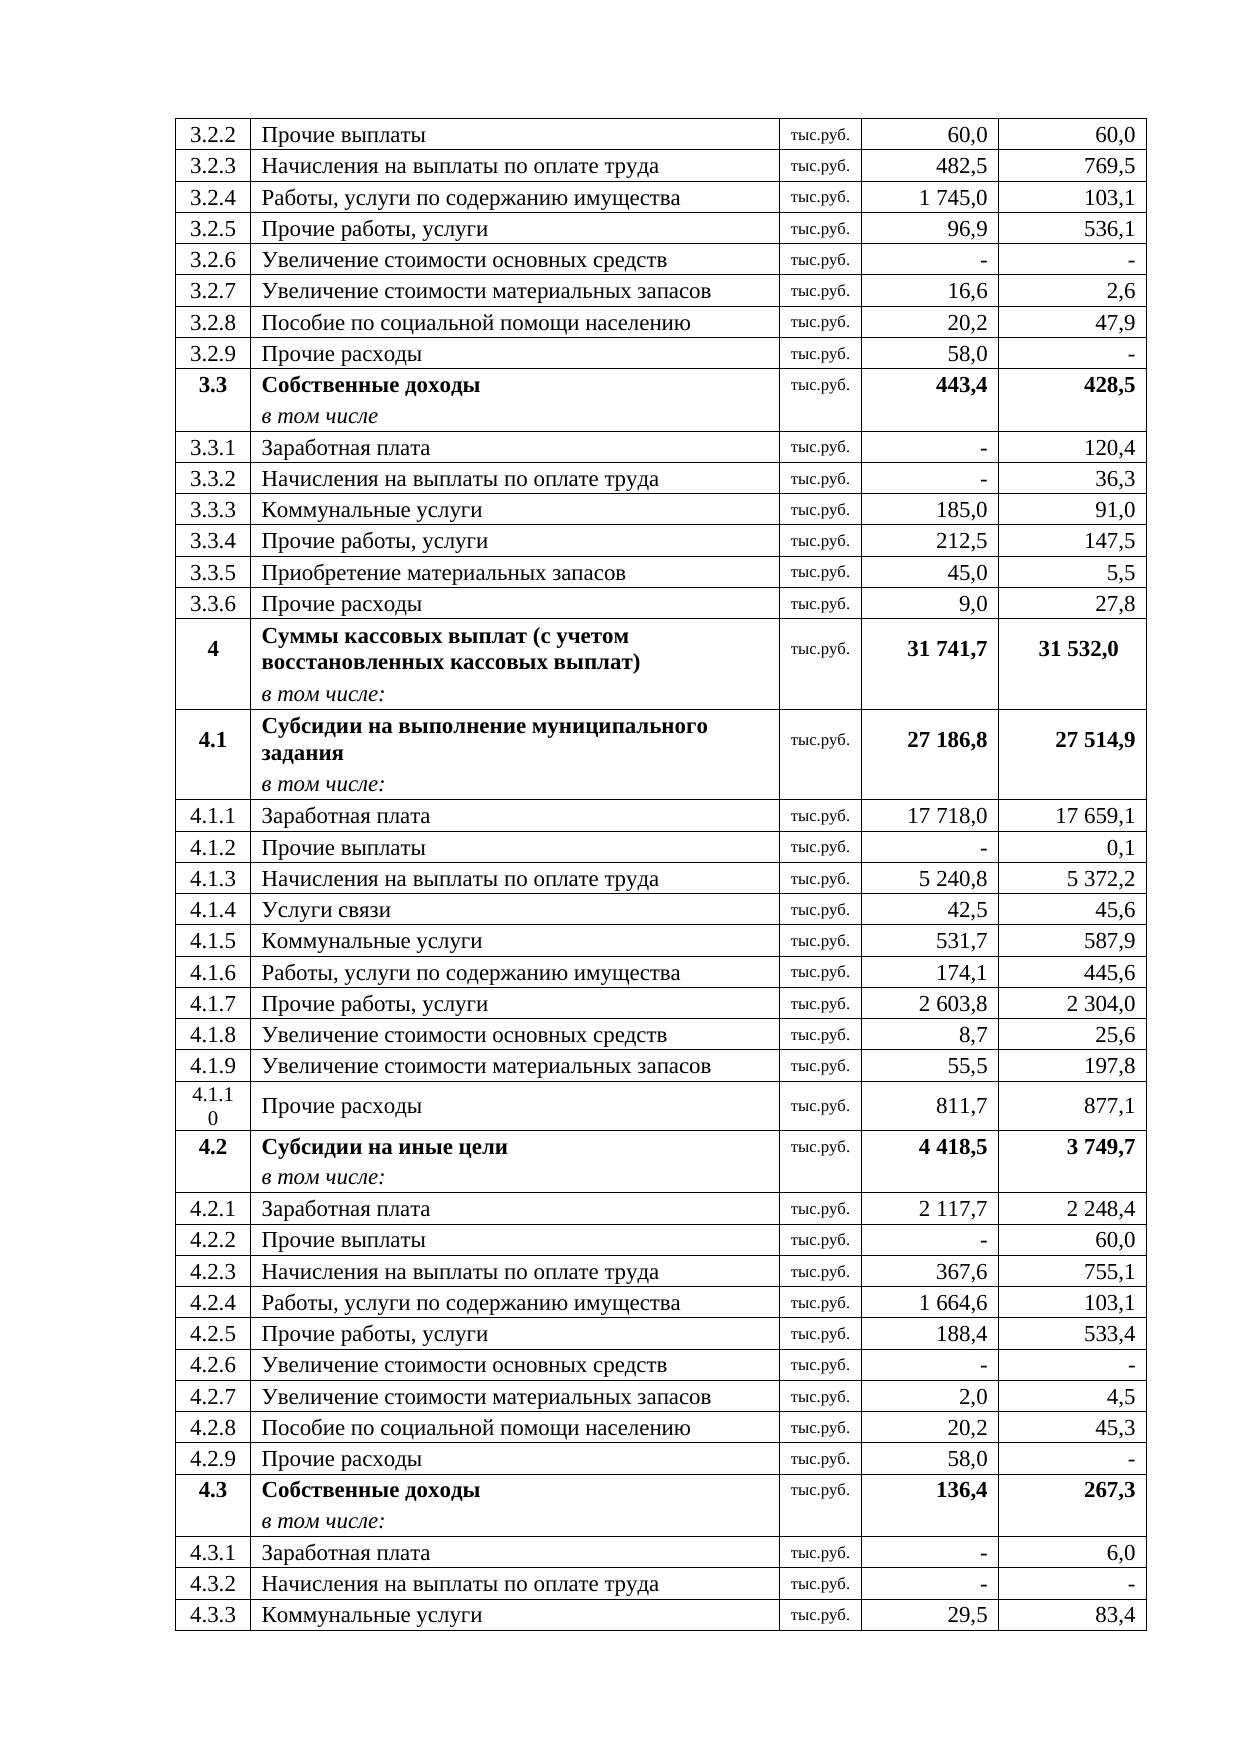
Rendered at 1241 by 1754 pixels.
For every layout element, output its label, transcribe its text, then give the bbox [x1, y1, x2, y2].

table_cell - [999, 1350, 1146, 1380]
table_cell [862, 768, 998, 799]
table_cell [862, 399, 998, 431]
table_cell Коммунальные услуги [251, 1600, 779, 1630]
table_cell [176, 1505, 250, 1536]
table_cell 3.2.4 [176, 182, 250, 212]
table_cell 755,1 [999, 1256, 1146, 1286]
table_cell [862, 678, 998, 709]
table_cell 3.3.5 [176, 557, 250, 587]
table_cell тыс.руб. [780, 557, 861, 587]
table_cell тыс.руб. [780, 1350, 861, 1380]
table_cell 5 372,2 [999, 863, 1146, 893]
table_cell тыс.руб. [780, 619, 861, 677]
table_cell тыс.руб. [780, 244, 861, 274]
table_cell тыс.руб. [780, 1568, 861, 1598]
table_cell 4.1.4 [176, 894, 250, 924]
table_cell 20,2 [862, 1412, 998, 1442]
table_cell [176, 1161, 250, 1192]
table_cell Субсидии на выполнение муниципального задания [251, 710, 779, 768]
table_cell 4.2.2 [176, 1225, 250, 1255]
table_cell 3.2.5 [176, 213, 250, 243]
table_cell 3.2.2 [176, 119, 250, 149]
table_cell тыс.руб. [780, 710, 861, 768]
table_cell 4.2.6 [176, 1350, 250, 1380]
table_cell 136,4 [862, 1475, 998, 1505]
table_cell 27,8 [999, 588, 1146, 618]
table_cell - [862, 1225, 998, 1255]
table_cell 877,1 [999, 1082, 1146, 1130]
table_cell Субсидии на иные цели [251, 1131, 779, 1161]
table_cell 3 749,7 [999, 1131, 1146, 1161]
table_cell 3.3.3 [176, 494, 250, 524]
table_cell Начисления на выплаты по оплате труда [251, 863, 779, 893]
table_cell Услуги связи [251, 894, 779, 924]
table_cell 5,5 [999, 557, 1146, 587]
table_cell 4.1.2 [176, 832, 250, 862]
table_cell 174,1 [862, 957, 998, 987]
table_cell тыс.руб. [780, 1600, 861, 1630]
table_cell 27 186,8 [862, 710, 998, 768]
table_cell тыс.руб. [780, 800, 861, 831]
table_cell [176, 678, 250, 709]
table_cell 3.3.1 [176, 432, 250, 462]
table_cell 3.2.8 [176, 307, 250, 337]
table_cell 120,4 [999, 432, 1146, 462]
table_cell Прочие выплаты [251, 832, 779, 862]
table_cell - [999, 338, 1146, 368]
table_cell 60,0 [999, 1225, 1146, 1255]
table_cell - [862, 432, 998, 462]
table_cell 3.2.9 [176, 338, 250, 368]
table_cell 2 117,7 [862, 1193, 998, 1223]
table_cell 8,7 [862, 1019, 998, 1049]
table_cell [999, 1161, 1146, 1192]
table_cell Начисления на выплаты по оплате труда [251, 1568, 779, 1598]
table_cell тыс.руб. [780, 1225, 861, 1255]
table_cell 3.3.4 [176, 525, 250, 556]
table_cell - [999, 244, 1146, 274]
table_cell [176, 399, 250, 431]
table_cell Прочие выплаты [251, 1225, 779, 1255]
table_cell 2,6 [999, 275, 1146, 306]
table_cell 55,5 [862, 1050, 998, 1081]
table_cell 9,0 [862, 588, 998, 618]
table_cell Прочие расходы [251, 1082, 779, 1130]
table_cell 103,1 [999, 1287, 1146, 1317]
table_cell 31 532,0 [999, 619, 1146, 677]
table_cell Прочие работы, услуги [251, 525, 779, 556]
table_cell [176, 768, 250, 799]
table_cell Начисления на выплаты по оплате труда [251, 150, 779, 181]
table_cell тыс.руб. [780, 463, 861, 493]
table_cell 3.2.6 [176, 244, 250, 274]
table_cell 4.2 [176, 1131, 250, 1161]
table_cell 29,5 [862, 1600, 998, 1630]
table_cell - [999, 1568, 1146, 1598]
table_cell 3.3.6 [176, 588, 250, 618]
table_cell 1 745,0 [862, 182, 998, 212]
table_cell 16,6 [862, 275, 998, 306]
table_cell [780, 678, 861, 709]
table_cell [780, 1505, 861, 1536]
table_cell Увеличение стоимости основных средств [251, 244, 779, 274]
table_cell 4.3.1 [176, 1537, 250, 1567]
table_cell тыс.руб. [780, 957, 861, 987]
table_cell в том числе: [251, 768, 779, 799]
table_cell Начисления на выплаты по оплате труда [251, 463, 779, 493]
table_cell тыс.руб. [780, 988, 861, 1018]
table_cell 4.2.8 [176, 1412, 250, 1442]
table_cell тыс.руб. [780, 925, 861, 956]
table_cell 531,7 [862, 925, 998, 956]
table_cell 4.1 [176, 710, 250, 768]
table_cell 4,5 [999, 1381, 1146, 1411]
table_cell Коммунальные услуги [251, 494, 779, 524]
table_cell тыс.руб. [780, 338, 861, 368]
table_cell Заработная плата [251, 800, 779, 831]
table_cell тыс.руб. [780, 863, 861, 893]
table_cell - [862, 463, 998, 493]
table_cell 147,5 [999, 525, 1146, 556]
table_cell 17 718,0 [862, 800, 998, 831]
table_cell 1 664,6 [862, 1287, 998, 1317]
table_cell 188,4 [862, 1318, 998, 1348]
table_cell 212,5 [862, 525, 998, 556]
table_cell 4.2.3 [176, 1256, 250, 1286]
table_cell тыс.руб. [780, 182, 861, 212]
table_cell тыс.руб. [780, 1256, 861, 1286]
table_cell Прочие работы, услуги [251, 213, 779, 243]
table_cell 533,4 [999, 1318, 1146, 1348]
table_cell тыс.руб. [780, 432, 861, 462]
table_cell тыс.руб. [780, 1412, 861, 1442]
table_cell 4.2.1 [176, 1193, 250, 1223]
table_cell Работы, услуги по содержанию имущества [251, 182, 779, 212]
table_cell 6,0 [999, 1537, 1146, 1567]
table_cell Прочие расходы [251, 1443, 779, 1473]
table_cell [999, 399, 1146, 431]
table_cell 4 418,5 [862, 1131, 998, 1161]
table_cell 103,1 [999, 182, 1146, 212]
table_cell Пособие по социальной помощи населению [251, 307, 779, 337]
table_cell 2 248,4 [999, 1193, 1146, 1223]
table_cell 4.1.8 [176, 1019, 250, 1049]
table_cell 267,3 [999, 1475, 1146, 1505]
table_cell Работы, услуги по содержанию имущества [251, 1287, 779, 1317]
table_cell 769,5 [999, 150, 1146, 181]
table_cell тыс.руб. [780, 525, 861, 556]
table_cell 3.2.3 [176, 150, 250, 181]
table_cell 2,0 [862, 1381, 998, 1411]
table_cell 367,6 [862, 1256, 998, 1286]
table_cell [999, 768, 1146, 799]
table_cell 3.3 [176, 369, 250, 399]
table_cell Прочие расходы [251, 588, 779, 618]
table_cell 443,4 [862, 369, 998, 399]
table_cell 45,6 [999, 894, 1146, 924]
table_cell в том числе: [251, 1505, 779, 1536]
table_cell тыс.руб. [780, 588, 861, 618]
table_cell тыс.руб. [780, 1537, 861, 1567]
table_cell 36,3 [999, 463, 1146, 493]
table_cell 2 304,0 [999, 988, 1146, 1018]
table_cell - [862, 1350, 998, 1380]
table_cell 4.3 [176, 1475, 250, 1505]
table_cell тыс.руб. [780, 1443, 861, 1473]
table_cell [780, 1161, 861, 1192]
table_cell 5 240,8 [862, 863, 998, 893]
table_cell Прочие выплаты [251, 119, 779, 149]
table_cell [862, 1161, 998, 1192]
table_cell - [862, 1537, 998, 1567]
table_cell 4.3.3 [176, 1600, 250, 1630]
table_cell 96,9 [862, 213, 998, 243]
table_cell тыс.руб. [780, 1050, 861, 1081]
table_cell - [862, 832, 998, 862]
table_cell тыс.руб. [780, 369, 861, 399]
table_cell 4.3.2 [176, 1568, 250, 1598]
table_cell в том числе [251, 399, 779, 431]
table_cell 4.2.9 [176, 1443, 250, 1473]
table_cell тыс.руб. [780, 1381, 861, 1411]
table_cell 2 603,8 [862, 988, 998, 1018]
table_cell тыс.руб. [780, 1475, 861, 1505]
table_cell в том числе: [251, 1161, 779, 1192]
table_cell 4.1.10 [176, 1082, 250, 1130]
table_cell Суммы кассовых выплат (с учетом восстановленных кассовых выплат) [251, 619, 779, 677]
table_cell 4.1.1 [176, 800, 250, 831]
table_cell Увеличение стоимости материальных запасов [251, 275, 779, 306]
table_cell Коммунальные услуги [251, 925, 779, 956]
table_cell 60,0 [862, 119, 998, 149]
table_cell тыс.руб. [780, 307, 861, 337]
table_cell 58,0 [862, 1443, 998, 1473]
table_cell 3.2.7 [176, 275, 250, 306]
table_cell тыс.руб. [780, 1287, 861, 1317]
table_cell Прочие работы, услуги [251, 1318, 779, 1348]
table_cell [862, 1505, 998, 1536]
table_cell тыс.руб. [780, 894, 861, 924]
table_cell тыс.руб. [780, 1318, 861, 1348]
table_cell 587,9 [999, 925, 1146, 956]
table_cell 45,0 [862, 557, 998, 587]
table_cell Собственные доходы [251, 369, 779, 399]
table_cell 0,1 [999, 832, 1146, 862]
table_cell 25,6 [999, 1019, 1146, 1049]
table_cell [999, 678, 1146, 709]
table_cell - [999, 1443, 1146, 1473]
table_cell тыс.руб. [780, 1193, 861, 1223]
table_cell 83,4 [999, 1600, 1146, 1630]
table_cell тыс.руб. [780, 150, 861, 181]
table_cell Заработная плата [251, 1193, 779, 1223]
table_cell - [862, 1568, 998, 1598]
table_cell 4.1.5 [176, 925, 250, 956]
table_cell 4.2.5 [176, 1318, 250, 1348]
table_cell 4.1.6 [176, 957, 250, 987]
table_cell 17 659,1 [999, 800, 1146, 831]
table_cell тыс.руб. [780, 1082, 861, 1130]
table_cell 4.1.7 [176, 988, 250, 1018]
table_cell тыс.руб. [780, 213, 861, 243]
table_cell Заработная плата [251, 1537, 779, 1567]
table_cell 811,7 [862, 1082, 998, 1130]
table_cell 445,6 [999, 957, 1146, 987]
table_cell 4.2.7 [176, 1381, 250, 1411]
table_cell тыс.руб. [780, 1019, 861, 1049]
table_cell Увеличение стоимости основных средств [251, 1350, 779, 1380]
table_cell в том числе: [251, 678, 779, 709]
table_cell Увеличение стоимости основных средств [251, 1019, 779, 1049]
table_cell [780, 399, 861, 431]
table_cell 27 514,9 [999, 710, 1146, 768]
table_cell 4 [176, 619, 250, 677]
table_cell 91,0 [999, 494, 1146, 524]
table_cell 31 741,7 [862, 619, 998, 677]
table_cell 47,9 [999, 307, 1146, 337]
table_cell Пособие по социальной помощи населению [251, 1412, 779, 1442]
table_cell 4.2.4 [176, 1287, 250, 1317]
table_cell 197,8 [999, 1050, 1146, 1081]
table_cell тыс.руб. [780, 275, 861, 306]
table_cell Начисления на выплаты по оплате труда [251, 1256, 779, 1286]
table_cell 42,5 [862, 894, 998, 924]
table_cell 20,2 [862, 307, 998, 337]
table_cell 4.1.3 [176, 863, 250, 893]
table_cell 536,1 [999, 213, 1146, 243]
table_cell Заработная плата [251, 432, 779, 462]
table_cell 3.3.2 [176, 463, 250, 493]
table_cell Увеличение стоимости материальных запасов [251, 1050, 779, 1081]
table_cell [999, 1505, 1146, 1536]
table_cell [780, 768, 861, 799]
table_cell 60,0 [999, 119, 1146, 149]
table_cell 185,0 [862, 494, 998, 524]
table_cell 482,5 [862, 150, 998, 181]
table_cell 4.1.9 [176, 1050, 250, 1081]
table_cell Прочие работы, услуги [251, 988, 779, 1018]
table_cell 45,3 [999, 1412, 1146, 1442]
table_cell тыс.руб. [780, 1131, 861, 1161]
table_cell 58,0 [862, 338, 998, 368]
table_cell Увеличение стоимости материальных запасов [251, 1381, 779, 1411]
table_cell 428,5 [999, 369, 1146, 399]
table_cell тыс.руб. [780, 119, 861, 149]
table_cell Прочие расходы [251, 338, 779, 368]
table_cell - [862, 244, 998, 274]
table_cell тыс.руб. [780, 832, 861, 862]
table_cell Собственные доходы [251, 1475, 779, 1505]
table_cell тыс.руб. [780, 494, 861, 524]
table_cell Приобретение материальных запасов [251, 557, 779, 587]
table_cell Работы, услуги по содержанию имущества [251, 957, 779, 987]
